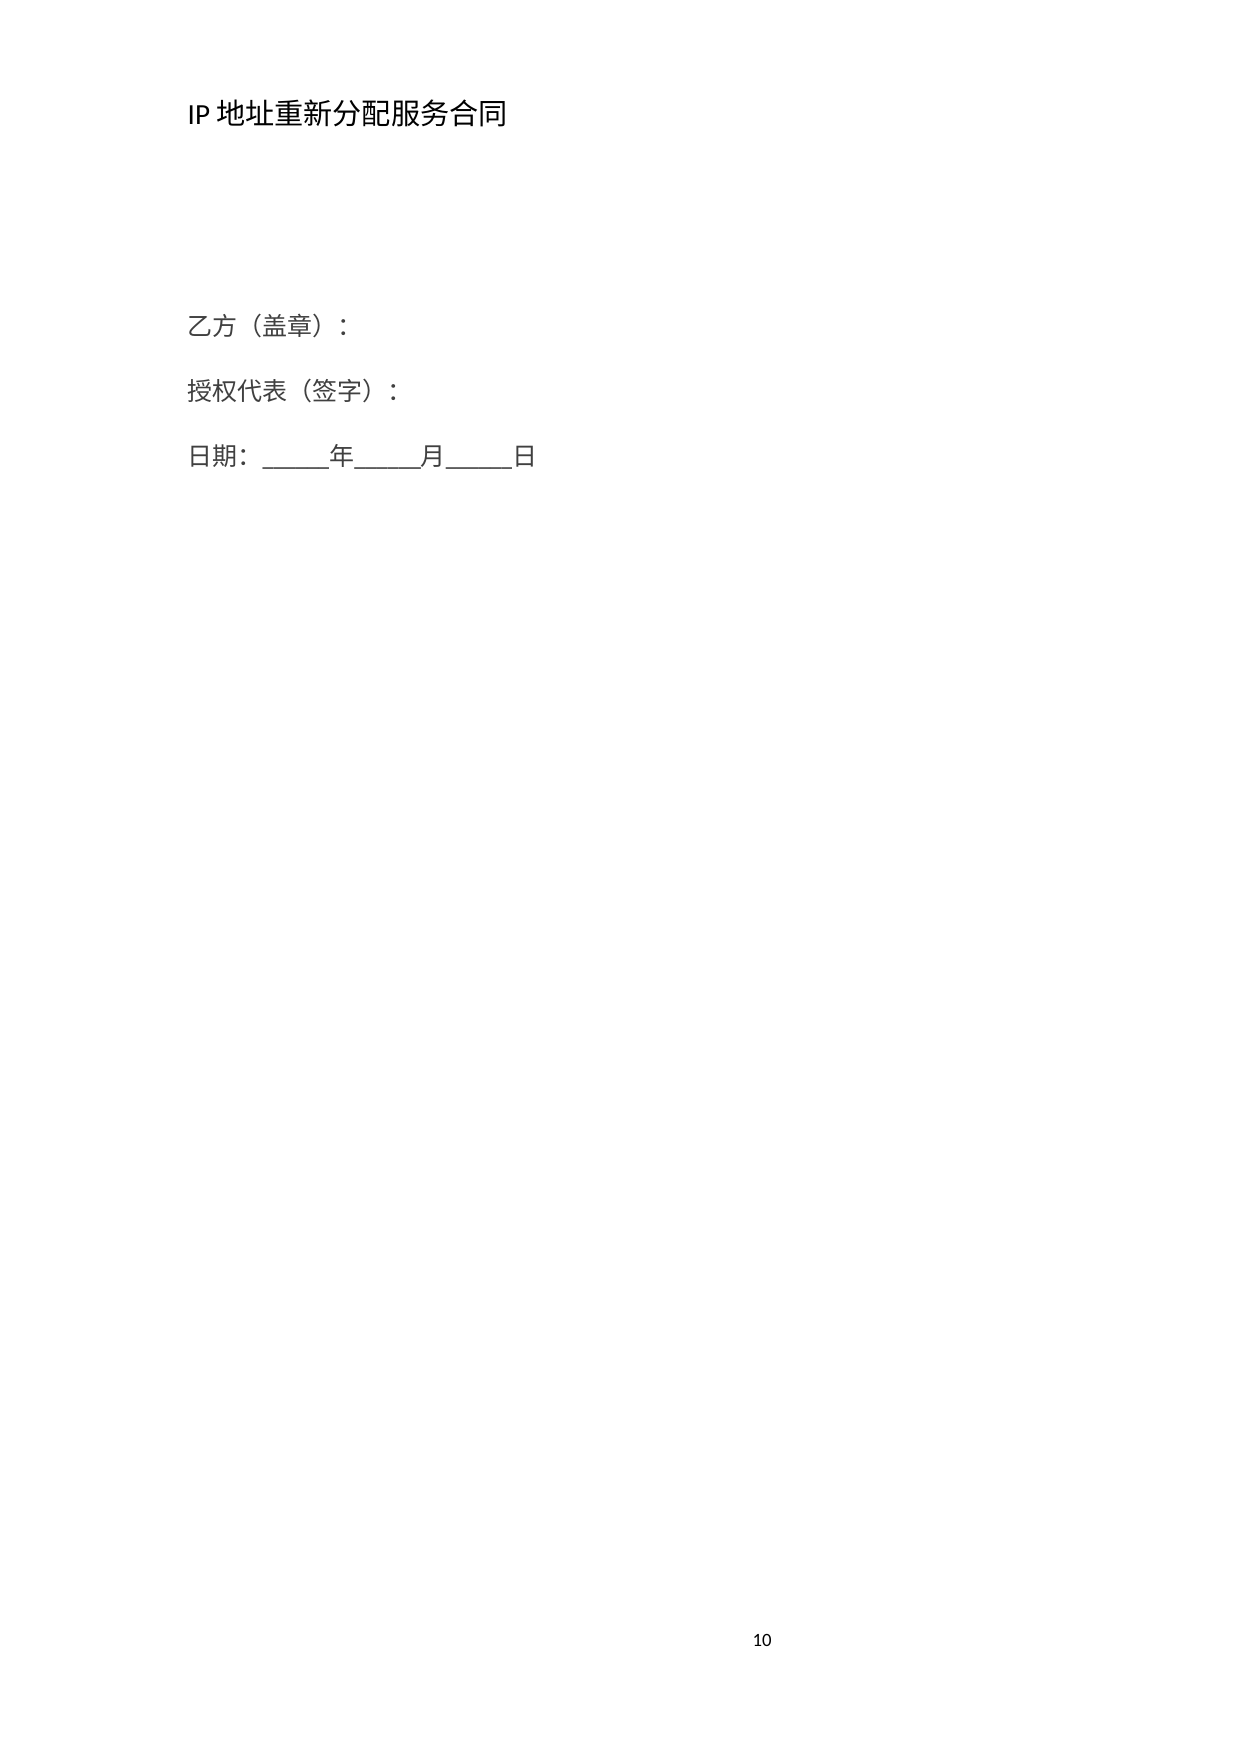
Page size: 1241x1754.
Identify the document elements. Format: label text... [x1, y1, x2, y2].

text 乙方（盖章）： 授权代表（签字）： 日期：______年______月______日 [187, 292, 1053, 487]
